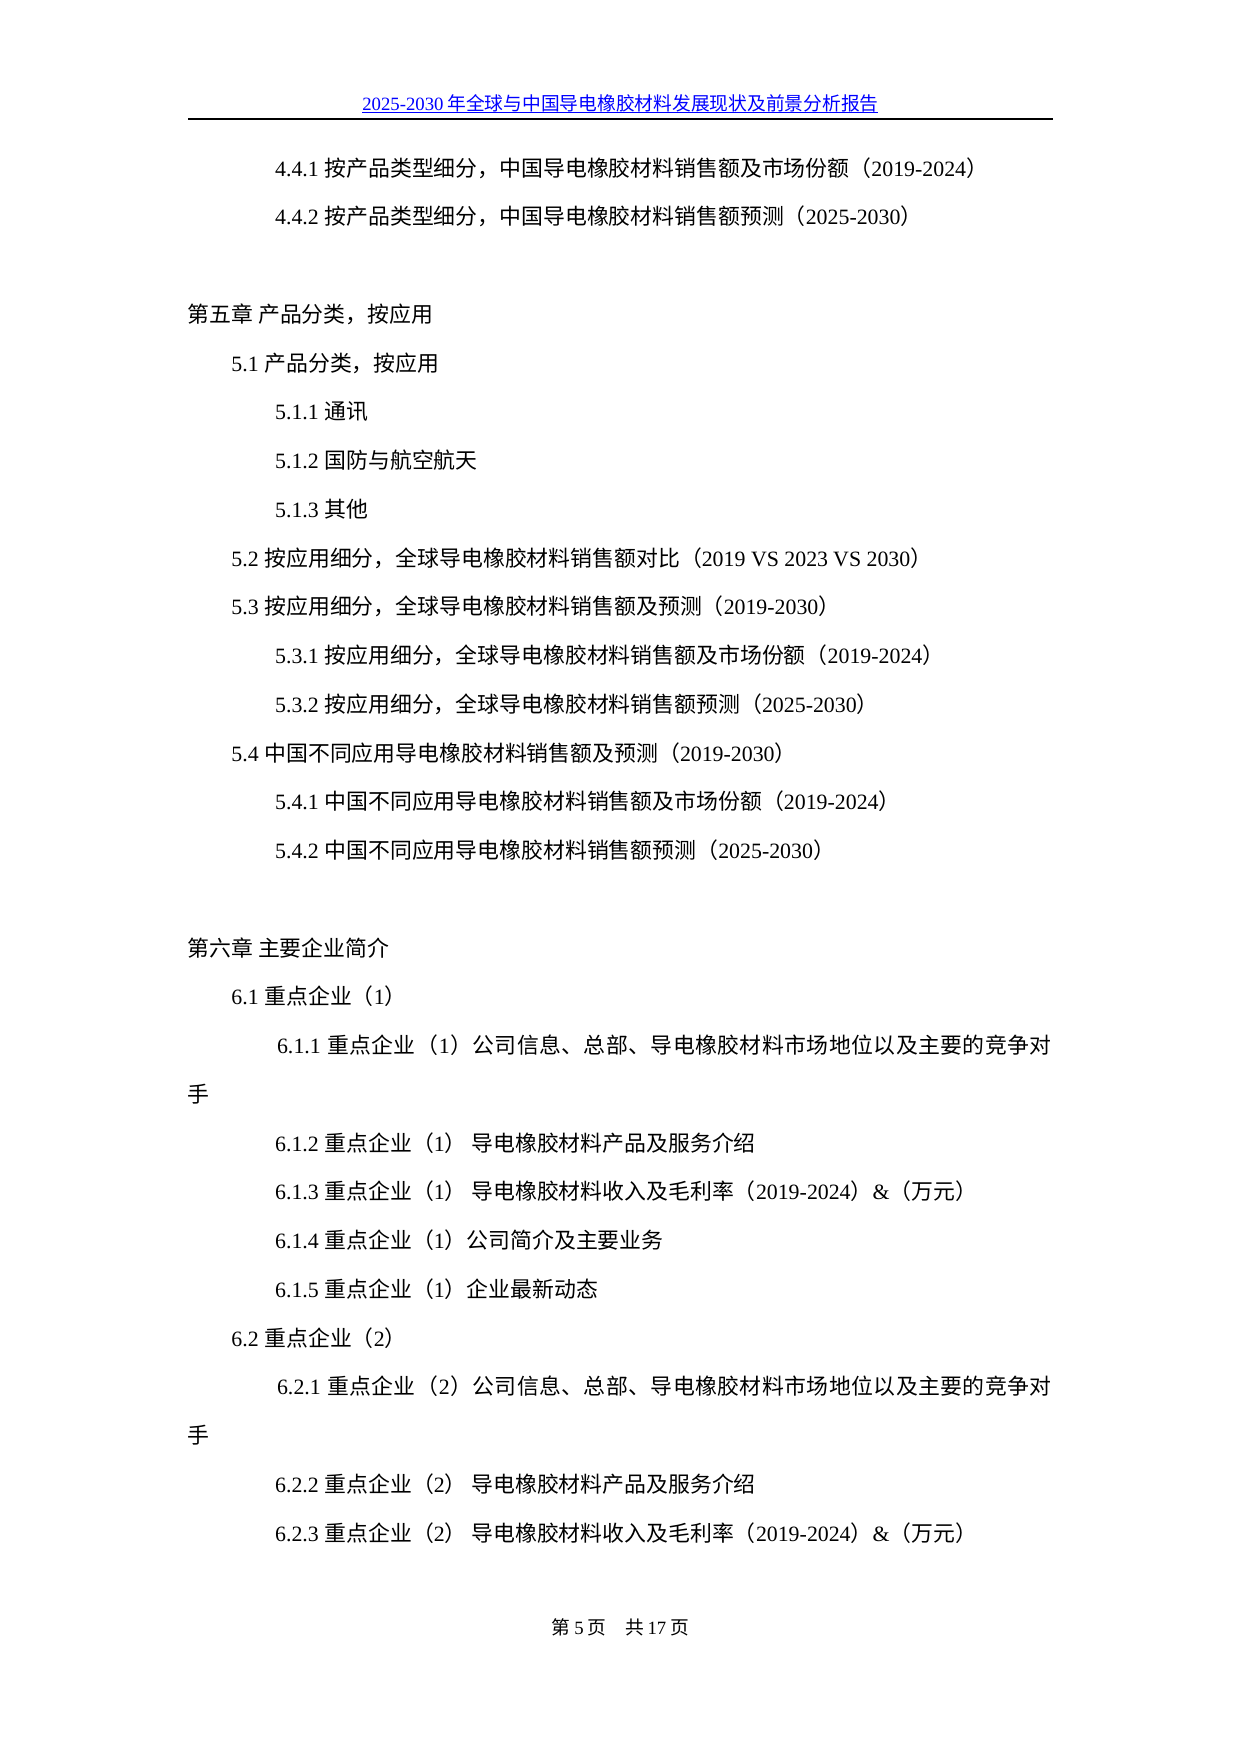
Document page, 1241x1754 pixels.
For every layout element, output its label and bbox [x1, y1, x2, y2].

text [187, 150, 1053, 1548]
